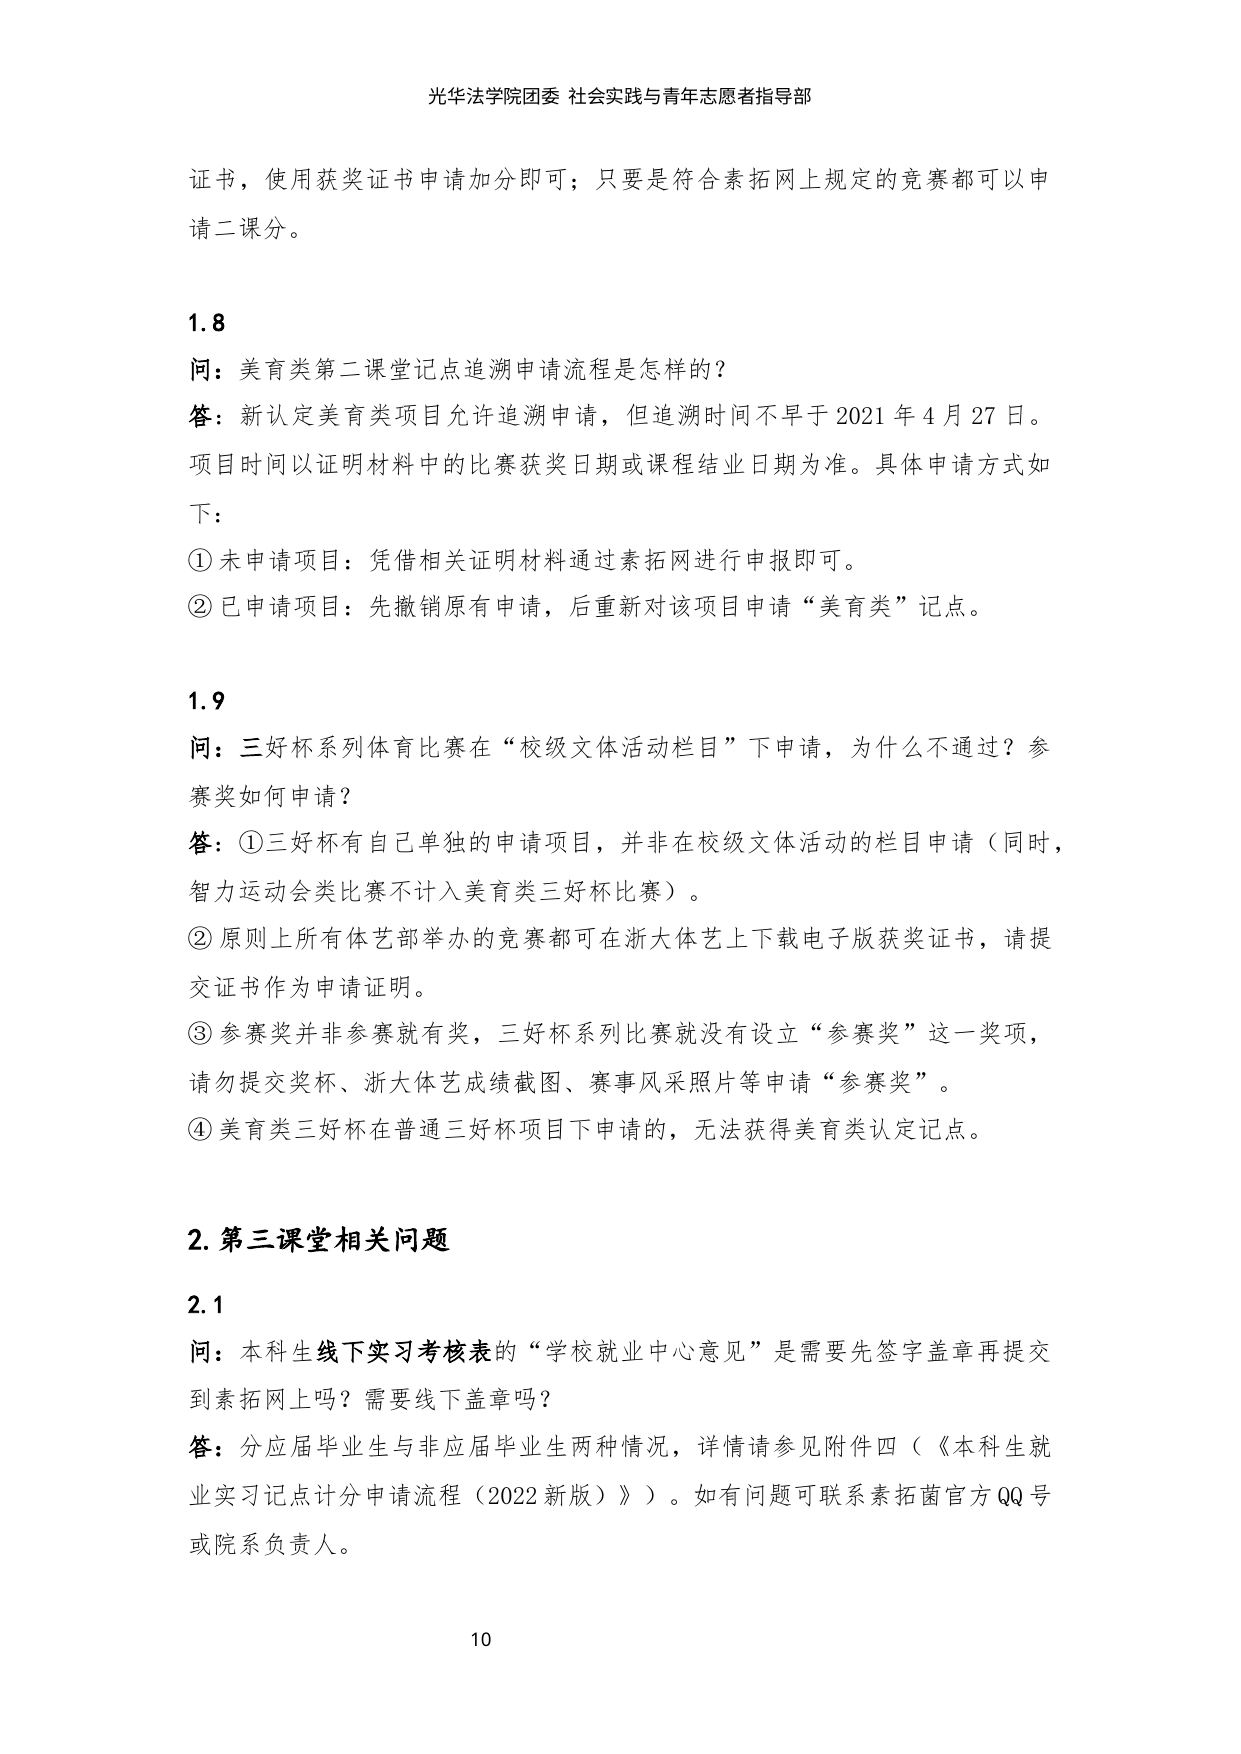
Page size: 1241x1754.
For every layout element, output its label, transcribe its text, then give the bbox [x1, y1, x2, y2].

text 问：美育类第二课堂记点追溯申请流程是怎样的？ [187, 351, 1053, 383]
text 2.第三课堂相关问题 [187, 1205, 1053, 1270]
text ②已申请项目：先撤销原有申请，后重新对该项目申请“美育类”记点。 [187, 589, 1053, 621]
text ①未申请项目：凭借相关证明材料通过素拓网进行申报即可。 [187, 542, 1053, 574]
text 1.8 [187, 304, 1053, 337]
text 1.9 [187, 682, 1053, 715]
text 答：分应届毕业生与非应届毕业生两种情况，详情请参见附件四（《本科生就业实习记点计分申请流程（2022新版）》）。如有问题可联系素拓菌官方QQ号或院系负责人。 [187, 1429, 1053, 1559]
text 问：三好杯系列体育比赛在“校级文体活动栏目”下申请，为什么不通过？参赛奖如何申请？ [187, 729, 1053, 810]
text 2.1 [187, 1286, 1053, 1319]
text 问：本科生线下实习考核表的“学校就业中心意见”是需要先签字盖章再提交到素拓网上吗？需要线下盖章吗？ [187, 1333, 1053, 1414]
text 答：新认定美育类项目允许追溯申请，但追溯时间不早于2021年4月27日。项目时间以证明材料中的比赛获奖日期或课程结业日期为准。具体申请方式如下： [187, 398, 1053, 528]
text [187, 162, 1053, 243]
text 答：①三好杯有自己单独的申请项目，并非在校级文体活动的栏目申请（同时，智力运动会类比赛不计入美育类三好杯比赛）。 [187, 825, 1053, 906]
text ③参赛奖并非参赛就有奖，三好杯系列比赛就没有设立“参赛奖”这一奖项，请勿提交奖杯、浙大体艺成绩截图、赛事风采照片等申请“参赛奖”。 [187, 1016, 1053, 1097]
text ②原则上所有体艺部举办的竞赛都可在浙大体艺上下载电子版获奖证书，请提交证书作为申请证明。 [187, 920, 1053, 1001]
text ④美育类三好杯在普通三好杯项目下申请的，无法获得美育类认定记点。 [187, 1111, 1053, 1144]
